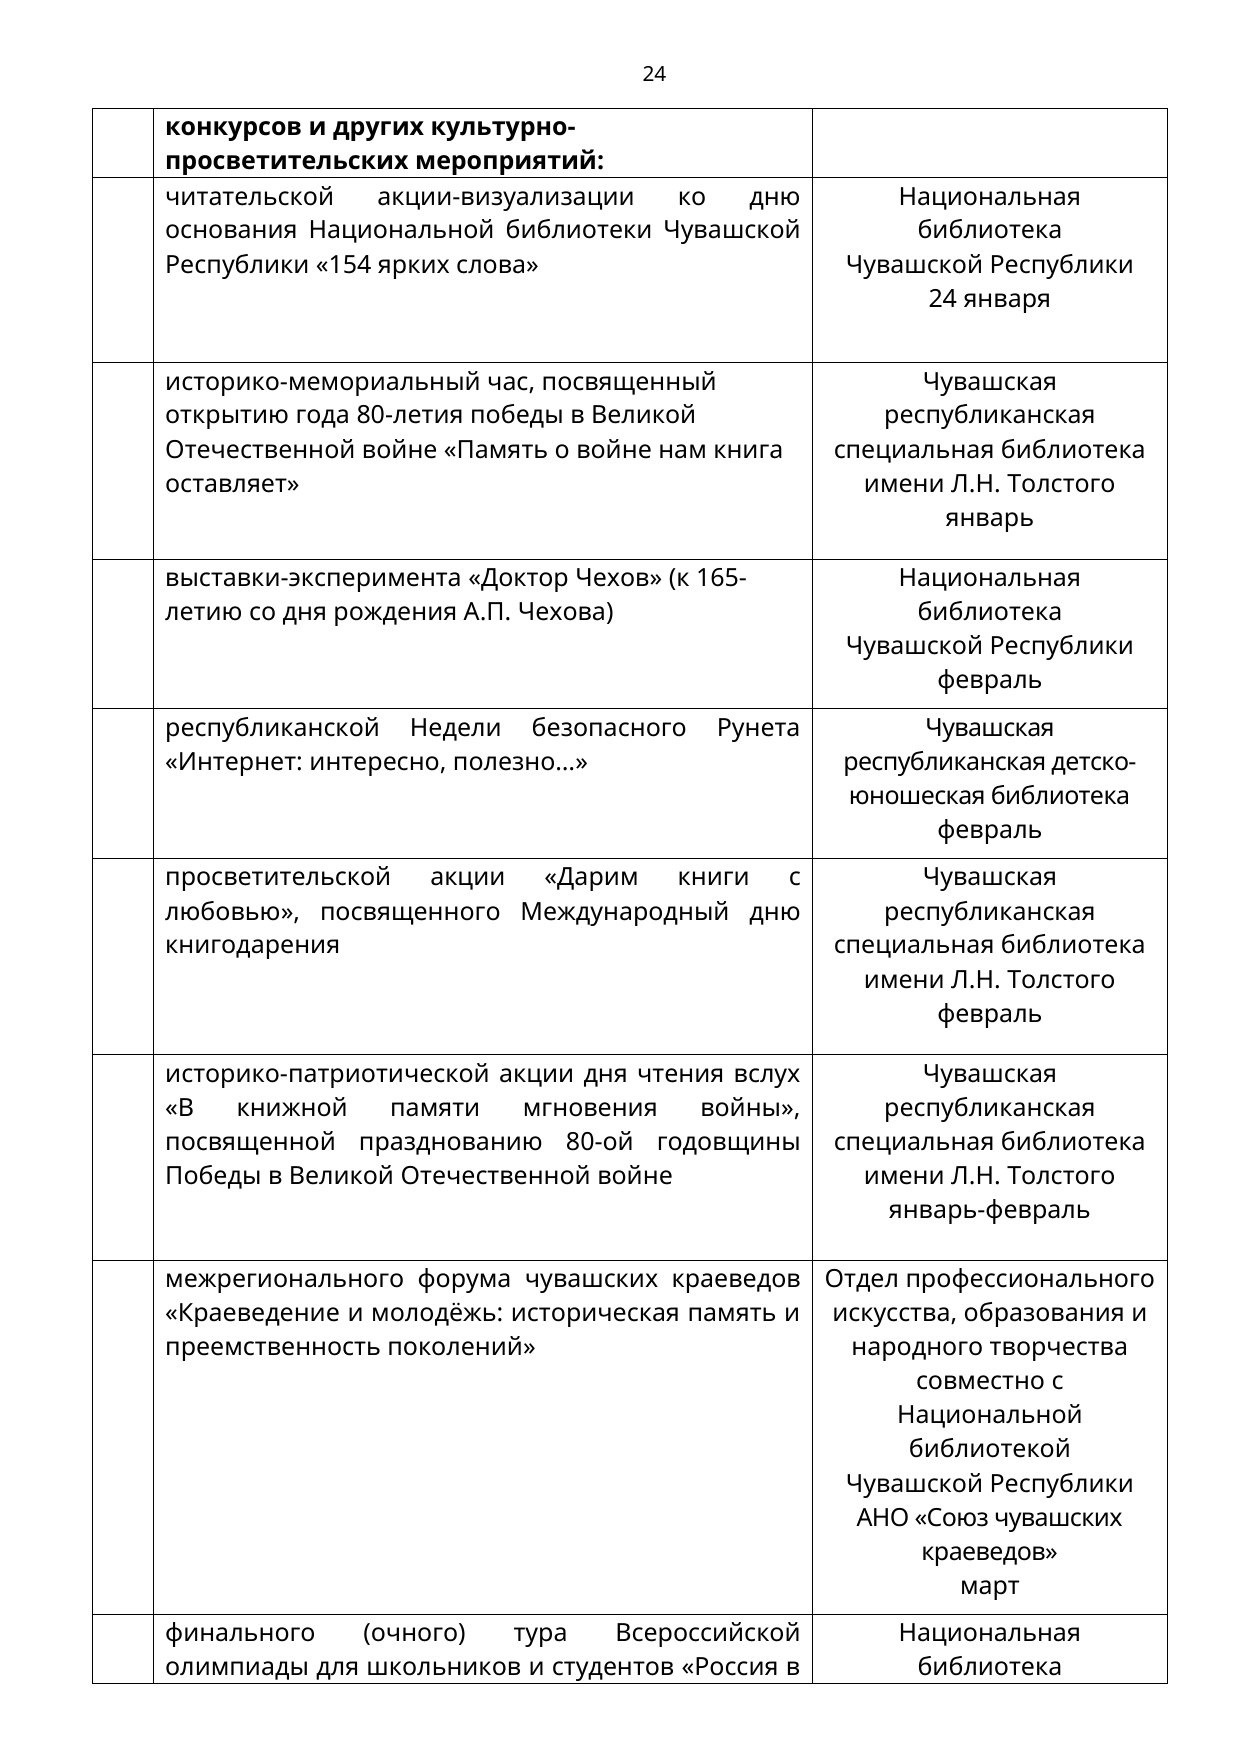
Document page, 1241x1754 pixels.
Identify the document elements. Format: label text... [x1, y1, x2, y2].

table_cell межрегионального форума чувашских краеведов «Краеведение и молодёжь: историческая память и преемственность поколений» [154, 1261, 812, 1614]
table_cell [154, 1615, 812, 1683]
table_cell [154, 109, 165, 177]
table_cell историко-патриотической акции дня чтения вслух «В книжной памяти мгновения войны», посвященной празднованию 80-ой годовщины Победы в Великой Отечественной войне [154, 1055, 812, 1260]
table_cell Чувашская республиканская детско-юношеская библиотека февраль [813, 709, 1167, 858]
table_cell республиканской Недели безопасного Рунета «Интернет: интересно, полезно…» [154, 709, 812, 858]
table_cell Чувашская республиканская специальная библиотека имени Л.Н. Толстого январь [813, 363, 1167, 558]
table_cell выставки-эксперимента «Доктор Чехов» (к 165-летию со дня рождения А.П. Чехова) [154, 560, 812, 708]
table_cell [813, 1615, 1167, 1683]
table_cell читательской акции-визуализации ко дню основания Национальной библиотеки Чувашской Республики «154 ярких слова» [154, 178, 812, 362]
table_cell Отдел профессионального искусства, образования и народного творчества совместно с Национальной библиотекой Чувашской Республики АНО «Союз чувашских краеведов» март [813, 1261, 1167, 1614]
table_cell Национальная библиотека Чувашской Республики 24 января [813, 178, 1167, 362]
table_cell [93, 560, 153, 708]
table_cell Организация и проведение фестивалей, конкурсов и других культурно-просветительских мероприятий: [576, 109, 812, 177]
table_cell [93, 1615, 153, 1683]
table_cell 2. [93, 109, 153, 177]
table_cell [93, 178, 153, 362]
table_cell просветительской акции «Дарим книги с любовью», посвященного Международный дню книгодарения [154, 859, 812, 1054]
table_cell историко-мемориальный час, посвященный открытию года 80-летия победы в Великой Отечественной войне «Память о войне нам книга оставляет» [154, 363, 812, 558]
table_cell Чувашская республиканская специальная библиотека имени Л.Н. Толстого февраль [813, 859, 1167, 1054]
table_cell [93, 1261, 153, 1614]
table_cell [813, 109, 1167, 177]
table_cell Национальная библиотека Чувашской Республики февраль [813, 560, 1167, 708]
table_cell Чувашская республиканская специальная библиотека имени Л.Н. Толстого январь-февраль [813, 1055, 1167, 1260]
table_cell [93, 859, 153, 1054]
table_cell [93, 709, 153, 858]
table_cell [93, 1055, 153, 1260]
table_cell [93, 363, 153, 558]
